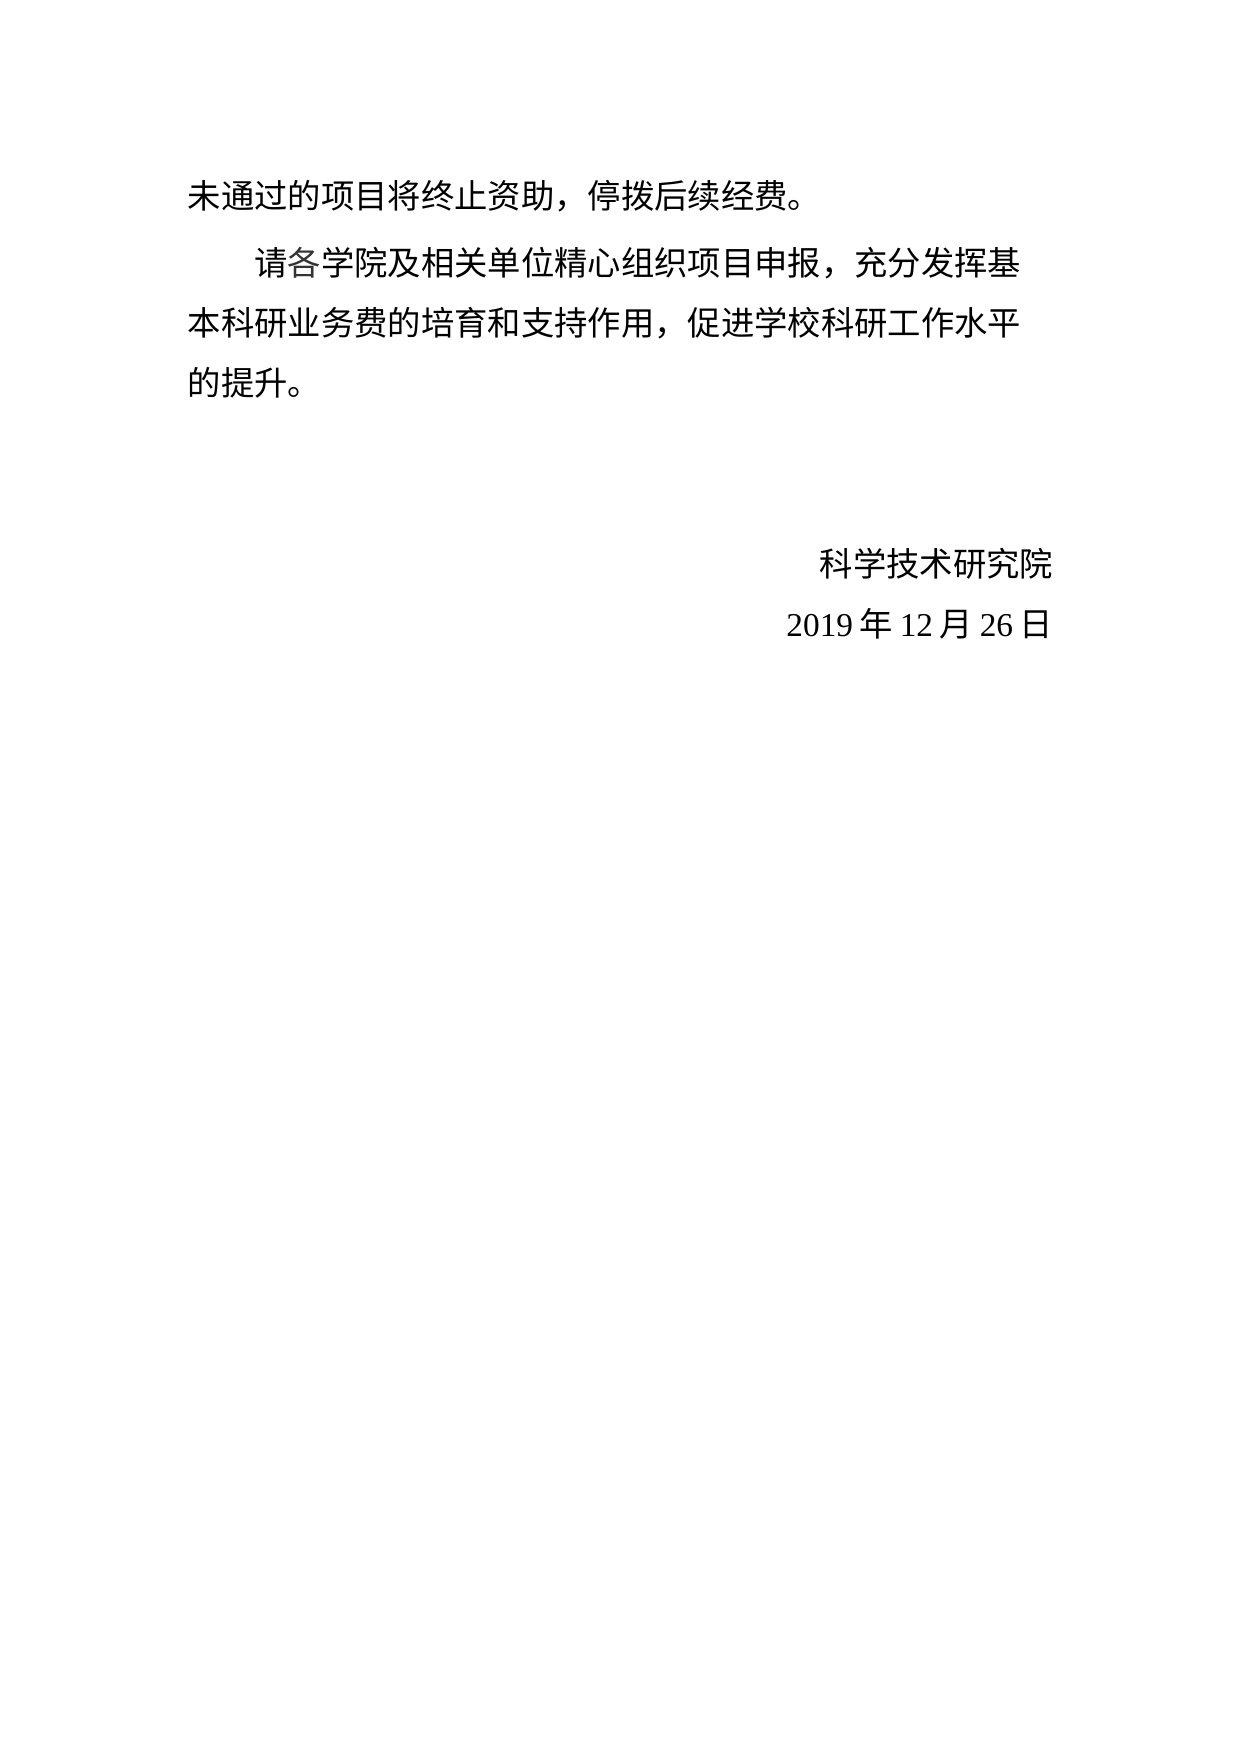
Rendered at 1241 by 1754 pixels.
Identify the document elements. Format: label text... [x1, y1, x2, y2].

text 科学技术研究院 [187, 528, 1053, 588]
text 请各学院及相关单位精心组织项目申报，充分发挥基本科研业务费的培育和支持作用，促进学校科研工作水平的提升。 [187, 227, 1053, 408]
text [187, 162, 1053, 227]
text 2019年12月26日 [187, 588, 1053, 648]
